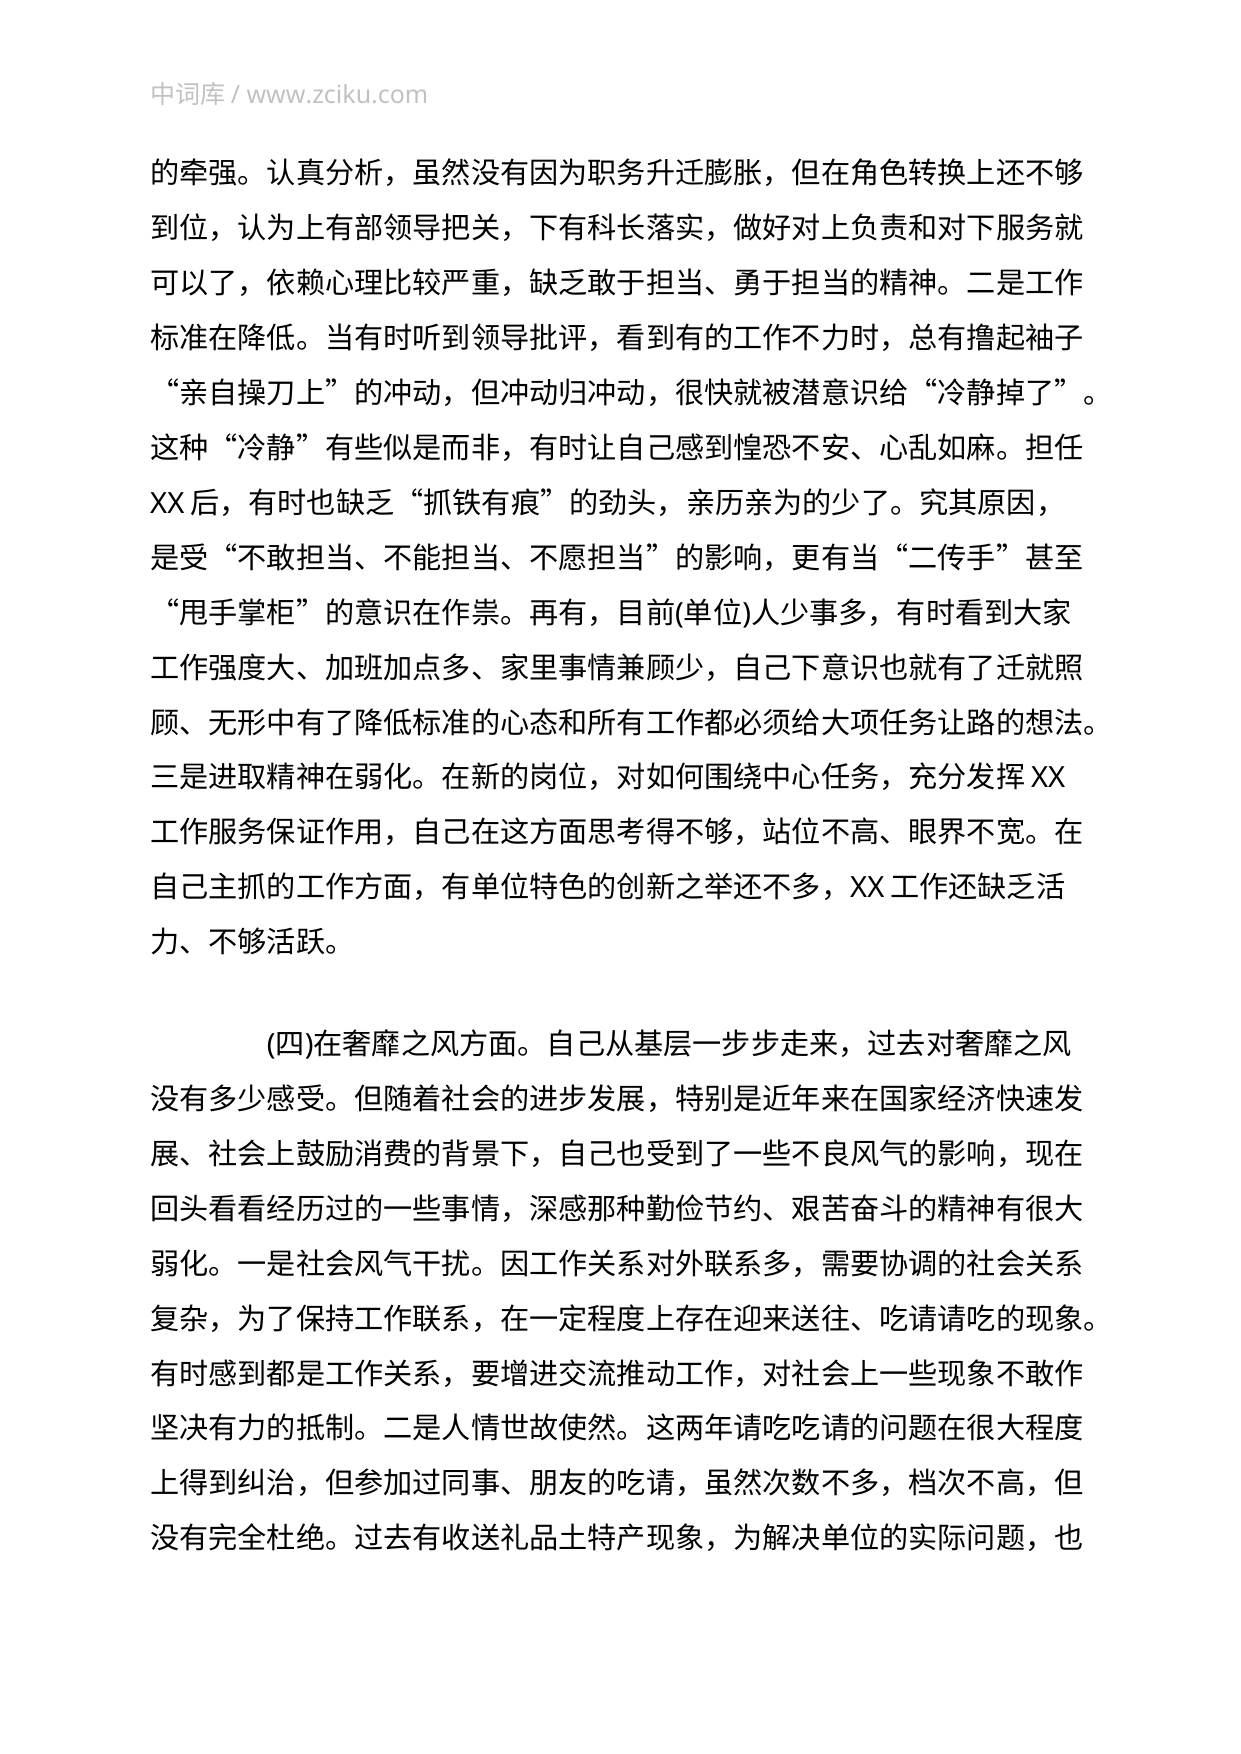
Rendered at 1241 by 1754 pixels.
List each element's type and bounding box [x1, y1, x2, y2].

text [150, 150, 1090, 961]
text [150, 1021, 1090, 1557]
